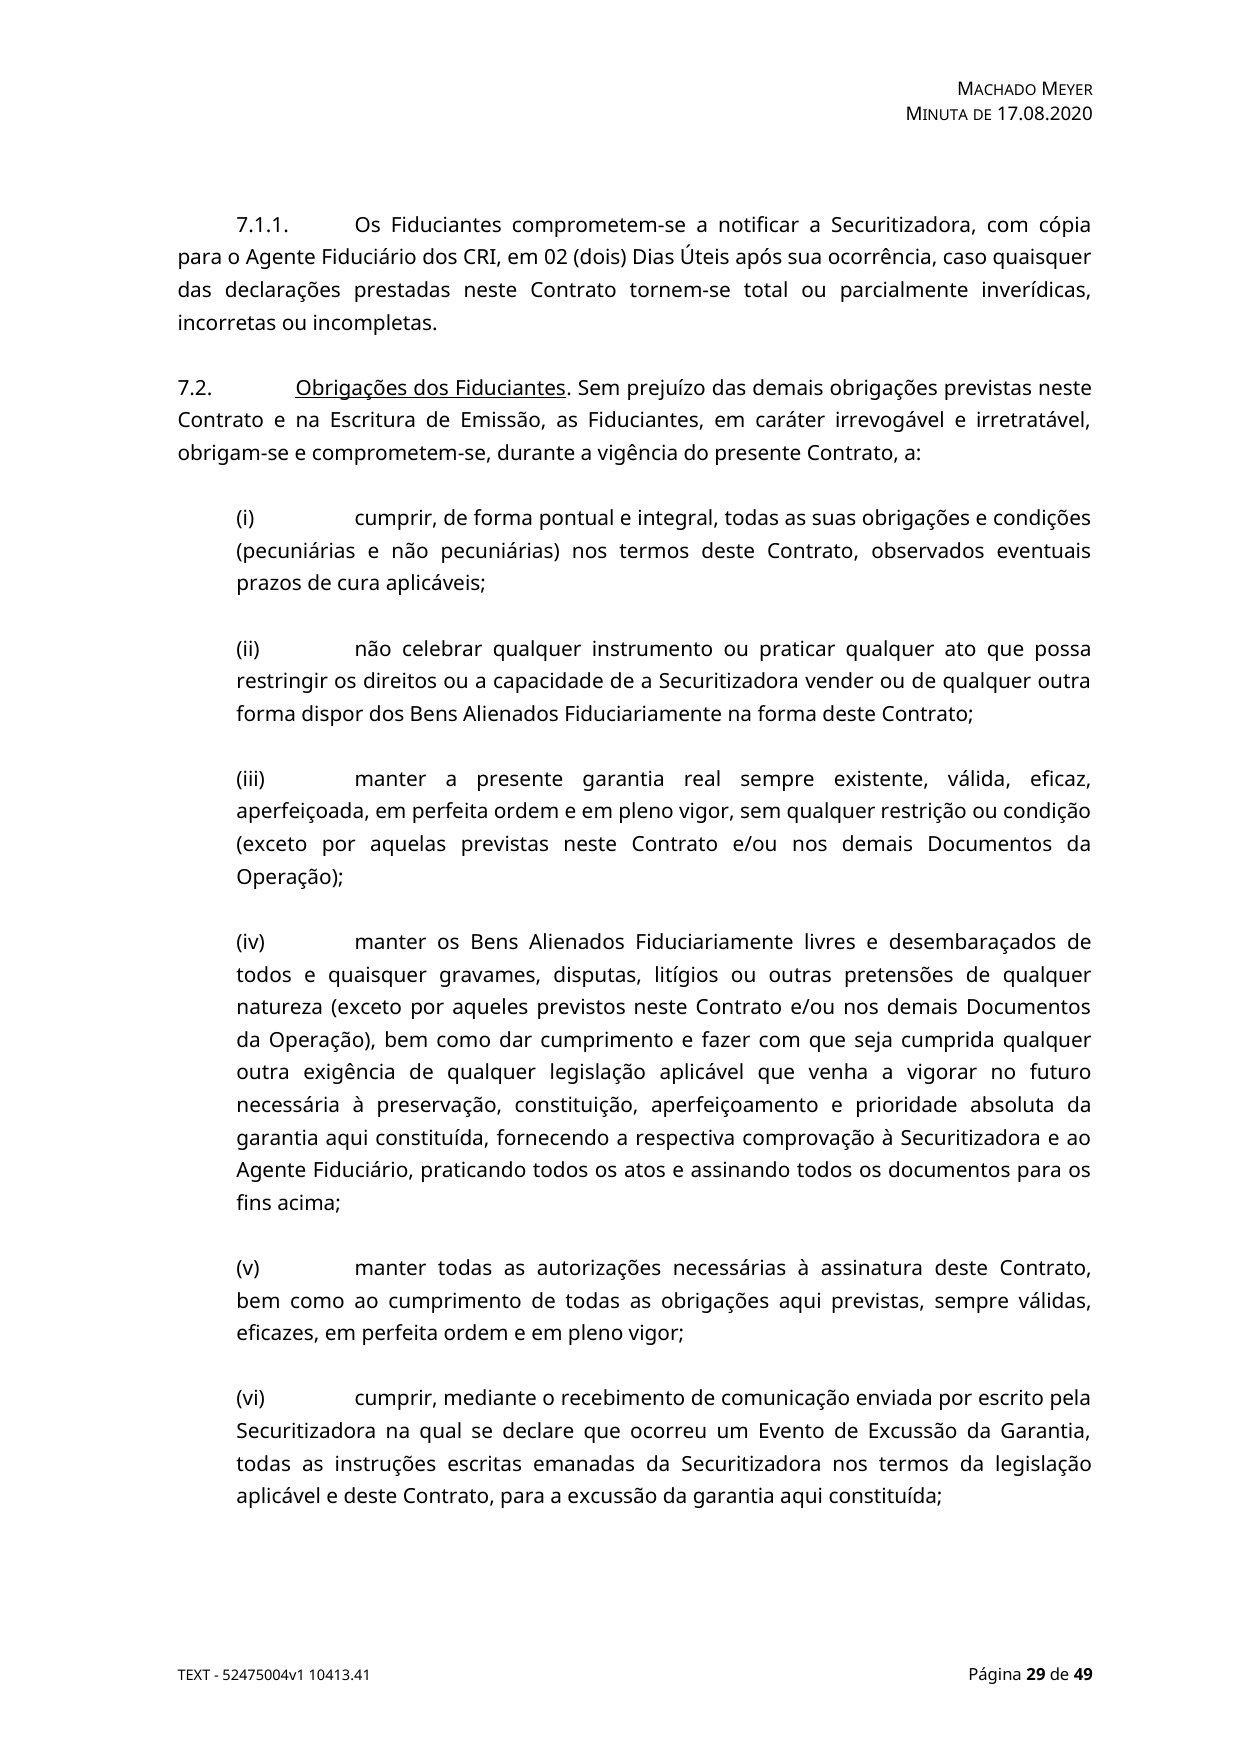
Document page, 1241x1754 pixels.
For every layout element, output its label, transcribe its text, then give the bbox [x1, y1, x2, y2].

text Obrigações dos Fiduciantes. Sem prejuízo das demais obrigações previstas neste Contrato e na Escritura de Emissão, as Fiduciantes, em caráter irrevogável e irretratável, obrigam-se e comprometem-se, durante a vigência do presente Contrato, a: [177, 373, 1092, 466]
list cumprir, mediante o recebimento de comunicação enviada por escrito pela Securitizadora na qual se declare que ocorreu um Evento de Excussão da Garantia, todas as instruções escritas emanadas da Securitizadora nos termos da legislação aplicável e deste Contrato, para a excussão da garantia aqui constituída; [236, 1383, 1092, 1510]
list cumprir, de forma pontual e integral, todas as suas obrigações e condições (pecuniárias e não pecuniárias) nos termos deste Contrato, observados eventuais prazos de cura aplicáveis; [236, 503, 1092, 597]
list manter os Bens Alienados Fiduciariamente livres e desembaraçados de todos e quaisquer gravames, disputas, litígios ou outras pretensões de qualquer natureza (exceto por aqueles previstos neste Contrato e/ou nos demais Documentos da Operação), bem como dar cumprimento e fazer com que seja cumprida qualquer outra exigência de qualquer legislação aplicável que venha a vigorar no futuro necessária à preservação, constituição, aperfeiçoamento e prioridade absoluta da garantia aqui constituída, fornecendo a respectiva comprovação à Securitizadora e ao Agente Fiduciário, praticando todos os atos e assinando todos os documentos para os fins acima; [236, 927, 1092, 1216]
text Os Fiduciantes comprometem-se a notificar a Securitizadora, com cópia para o Agente Fiduciário dos CRI, em 02 (dois) Dias Úteis após sua ocorrência, caso quaisquer das declarações prestadas neste Contrato tornem-se total ou parcialmente inverídicas, incorretas ou incompletas. [177, 210, 1092, 336]
list manter todas as autorizações necessárias à assinatura deste Contrato, bem como ao cumprimento de todas as obrigações aqui previstas, sempre válidas, eficazes, em perfeita ordem e em pleno vigor; [236, 1253, 1092, 1347]
list manter a presente garantia real sempre existente, válida, eficaz, aperfeiçoada, em perfeita ordem e em pleno vigor, sem qualquer restrição ou condição (exceto por aquelas previstas neste Contrato e/ou nos demais Documentos da Operação); [236, 764, 1092, 890]
list não celebrar qualquer instrumento ou praticar qualquer ato que possa restringir os direitos ou a capacidade de a Securitizadora vender ou de qualquer outra forma dispor dos Bens Alienados Fiduciariamente na forma deste Contrato; [236, 634, 1092, 727]
